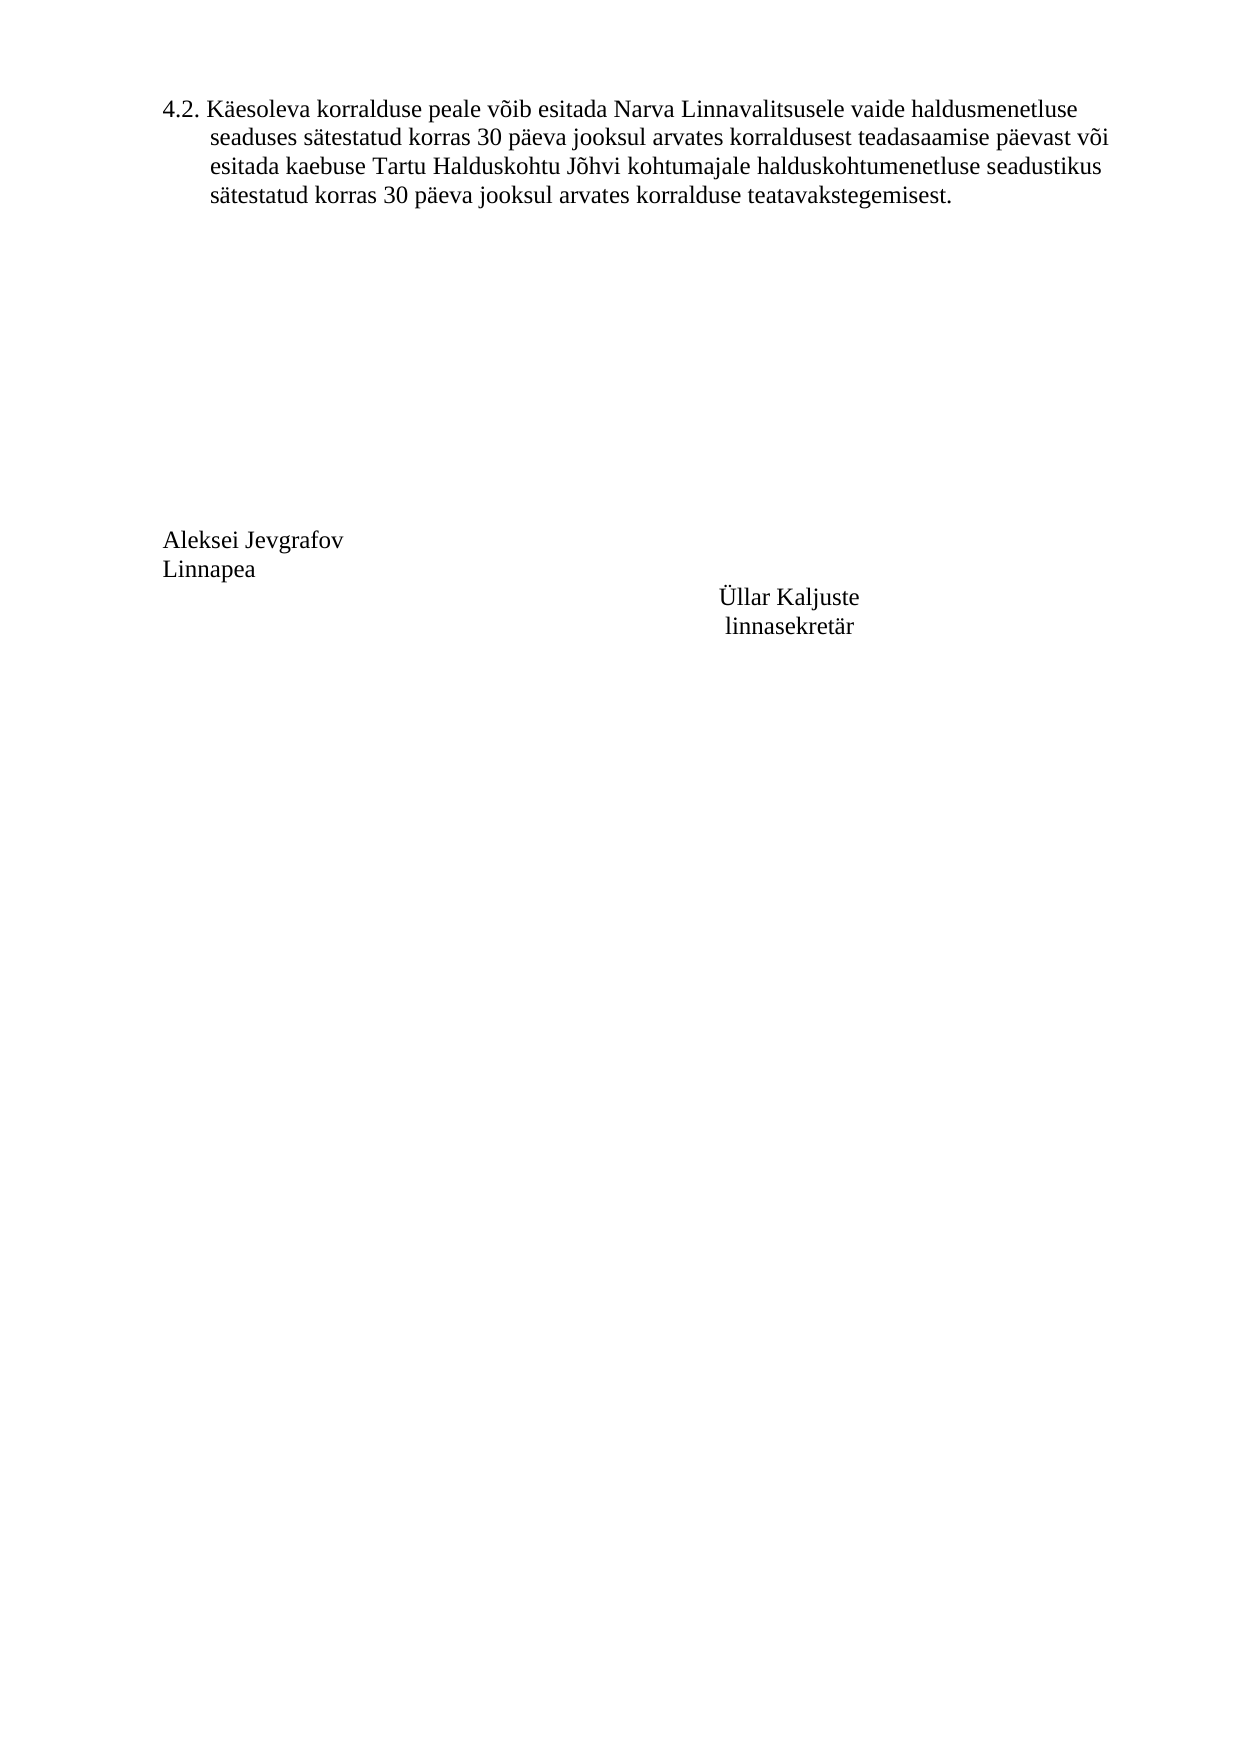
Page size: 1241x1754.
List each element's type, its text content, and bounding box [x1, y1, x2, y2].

text Üllar Kaljuste [162, 582, 1144, 611]
text Aleksei Jevgrafov [162, 525, 1144, 554]
text 4.2. Käesoleva korralduse peale võib esitada Narva Linnavalitsusele vaide haldusmenetluse seaduses sätestatud korras 30 päeva jooksul arvates korraldusest teadasaamise päevast või esitada kaebuse Tartu Halduskohtu Jõhvi kohtumajale halduskohtumenetluse seadustikus sätestatud korras 30 päeva jooksul arvates korralduse teatavakstegemisest. [162, 94, 1144, 209]
text Linnapea [162, 554, 1144, 582]
text linnasekretär [162, 611, 1144, 640]
